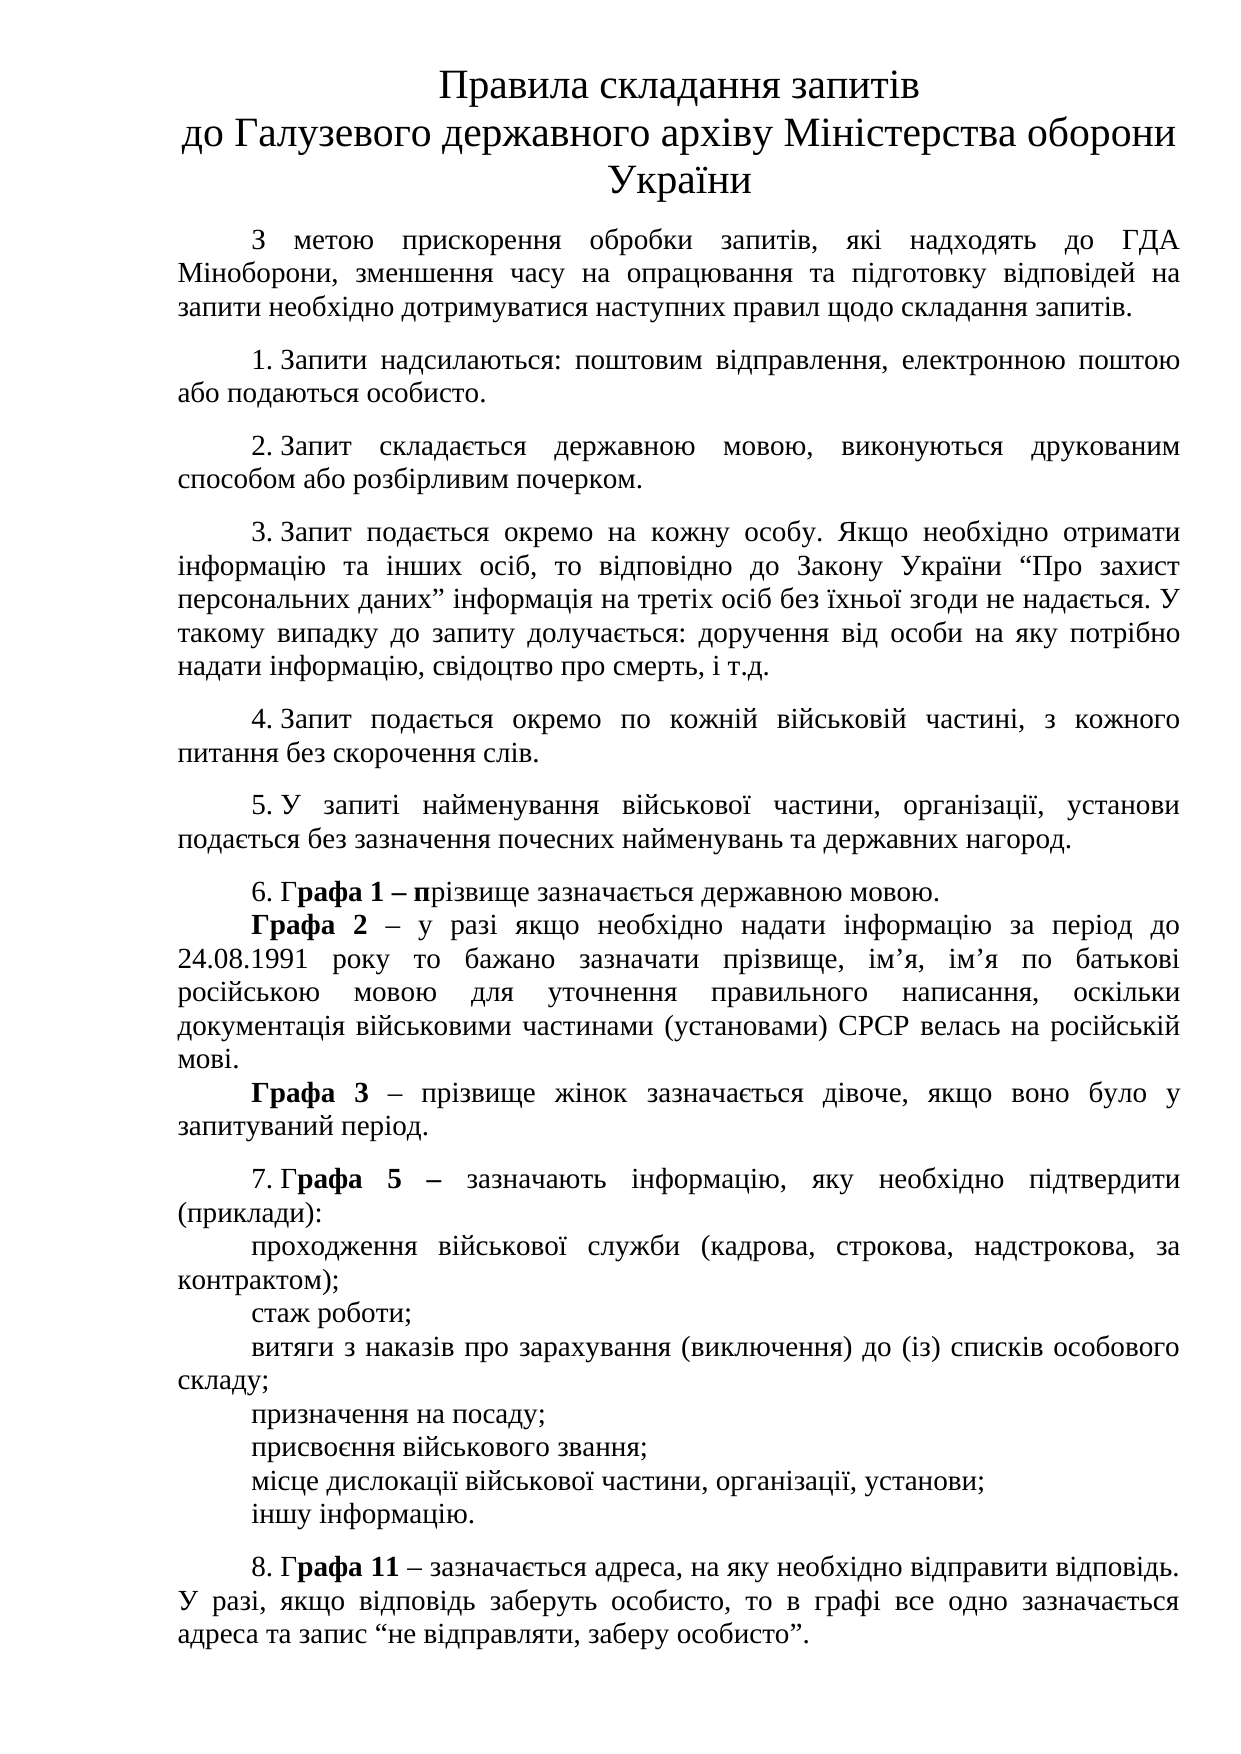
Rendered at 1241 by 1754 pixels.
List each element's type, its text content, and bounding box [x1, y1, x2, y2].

text Графа 3 – прізвище жінок зазначається дівоче, якщо воно було у запитуваний період. [177, 1075, 1181, 1142]
text 1. Запити надсилаються: поштовим відправлення, електронною поштою або подаються особисто. [177, 342, 1181, 409]
text 3. Запит подається окремо на кожну особу. Якщо необхідно отримати інформацію та інших осіб, то відповідно до Закону України “Про захист персональних даних” інформація на третіх осіб без їхньої згоди не надається. У такому випадку до запиту долучається: доручення від особи на яку потрібно надати інформацію, свідоцтво про смерть, і т.д. [177, 514, 1181, 682]
text призначення на посаду; [177, 1396, 1181, 1429]
text З метою прискорення обробки запитів, які надходять до ГДА Міноборони, зменшення часу на опрацювання та підготовку відповідей на запити необхідно дотримуватися наступних правил щодо складання запитів. [177, 222, 1181, 323]
text присвоєння військового звання; [177, 1429, 1181, 1463]
text до Галузевого державного архіву Міністерства оборони України [177, 107, 1181, 203]
text Правила складання запитів [177, 59, 1181, 107]
text іншу інформацію. [177, 1497, 1181, 1530]
text місце дислокації військової частини, організації, установи; [177, 1463, 1181, 1497]
text 7. Графа 5 – зазначають інформацію, яку необхідно підтвердити (приклади): [177, 1161, 1181, 1228]
text витяги з наказів про зарахування (виключення) до (із) списків особового складу; [177, 1329, 1181, 1396]
text Графа 2 – у разі якщо необхідно надати інформацію за період до 24.08.1991 року то бажано зазначати прізвище, ім’я, ім’я по батькові російською мовою для уточнення правильного написання, оскільки документація військовими частинами (установами) СРСР велась на російській мові. [177, 907, 1181, 1075]
text проходження військової служби (кадрова, строкова, надстрокова, за контрактом); [177, 1228, 1181, 1295]
text 4. Запит подається окремо по кожній військовій частині, з кожного питання без скорочення слів. [177, 701, 1181, 768]
text 5. У запиті найменування військової частини, організації, установи подається без зазначення почесних найменувань та державних нагород. [177, 787, 1181, 854]
text стаж роботи; [177, 1295, 1181, 1329]
text 6. Графа 1 – прізвище зазначається державною мовою. [177, 874, 1181, 907]
text 8. Графа 11 – зазначається адреса, на яку необхідно відправити відповідь. У разі, якщо відповідь заберуть особисто, то в графі все одно зазначається адреса та запис “не відправляти, заберу особисто”. [177, 1549, 1181, 1650]
text 2. Запит складається державною мовою, виконуються друкованим способом або розбiрливим почерком. [177, 428, 1181, 495]
